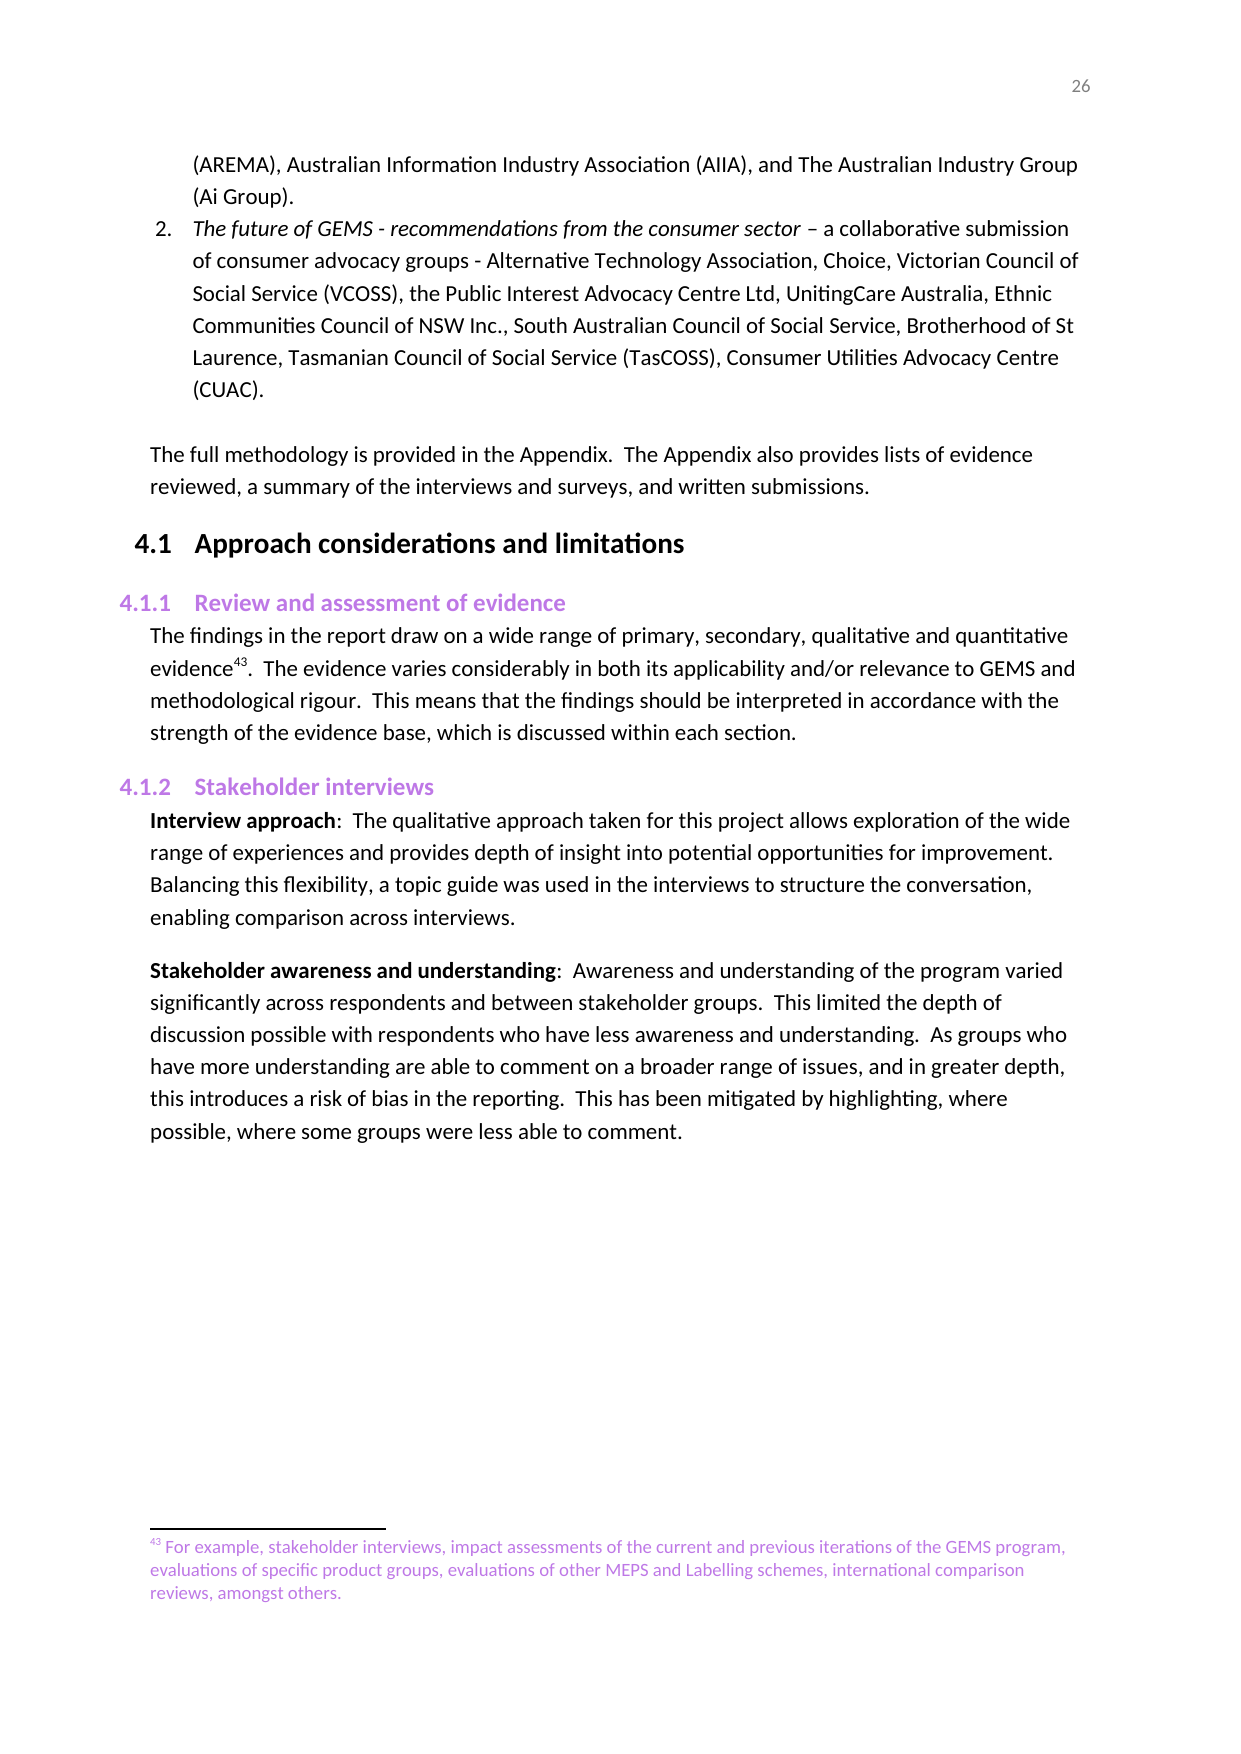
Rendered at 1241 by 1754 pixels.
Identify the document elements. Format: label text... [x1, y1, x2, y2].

text The full methodology is provided in the Appendix. The Appendix also provides lists of evidence reviewed, a summary of the interviews and surveys, and written submissions. [150, 440, 1090, 500]
subtitle Stakeholder interviews [119, 771, 1090, 802]
subtitle Approach considerations and limitations [134, 525, 1090, 561]
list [155, 150, 1090, 210]
subtitle Review and assessment of evidence [119, 587, 1090, 617]
list Stakeholder awareness and understanding: Awareness and understanding of the program varied significantly across respondents and between stakeholder groups. This limited the depth of discussion possible with respondents who have less awareness and understanding. As groups who have more understanding are able to comment on a broader range of issues, and in greater depth, this introduces a risk of bias in the reporting. This has been mitigated by highlighting, where possible, where some groups were less able to comment. [150, 956, 1090, 1145]
text Interview approach: The qualitative approach taken for this project allows exploration of the wide range of experiences and provides depth of insight into potential opportunities for improvement. Balancing this flexibility, a topic guide was used in the interviews to structure the conversation, enabling comparison across interviews. [150, 806, 1090, 931]
list The future of GEMS - recommendations from the consumer sector – a collaborative submission of consumer advocacy groups - Alternative Technology Association, Choice, Victorian Council of Social Service (VCOSS), the Public Interest Advocacy Centre Ltd, UnitingCare Australia, Ethnic Communities Council of NSW Inc., South Australian Council of Social Service, Brotherhood of St Laurence, Tasmanian Council of Social Service (TasCOSS), Consumer Utilities Advocacy Centre (CUAC). [155, 214, 1090, 403]
text The findings in the report draw on a wide range of primary, secondary, qualitative and quantitative evidence. The evidence varies considerably in both its applicability and/or relevance to GEMS and methodological rigour. This means that the findings should be interpreted in accordance with the strength of the evidence base, which is discussed within each section. [150, 622, 1090, 746]
